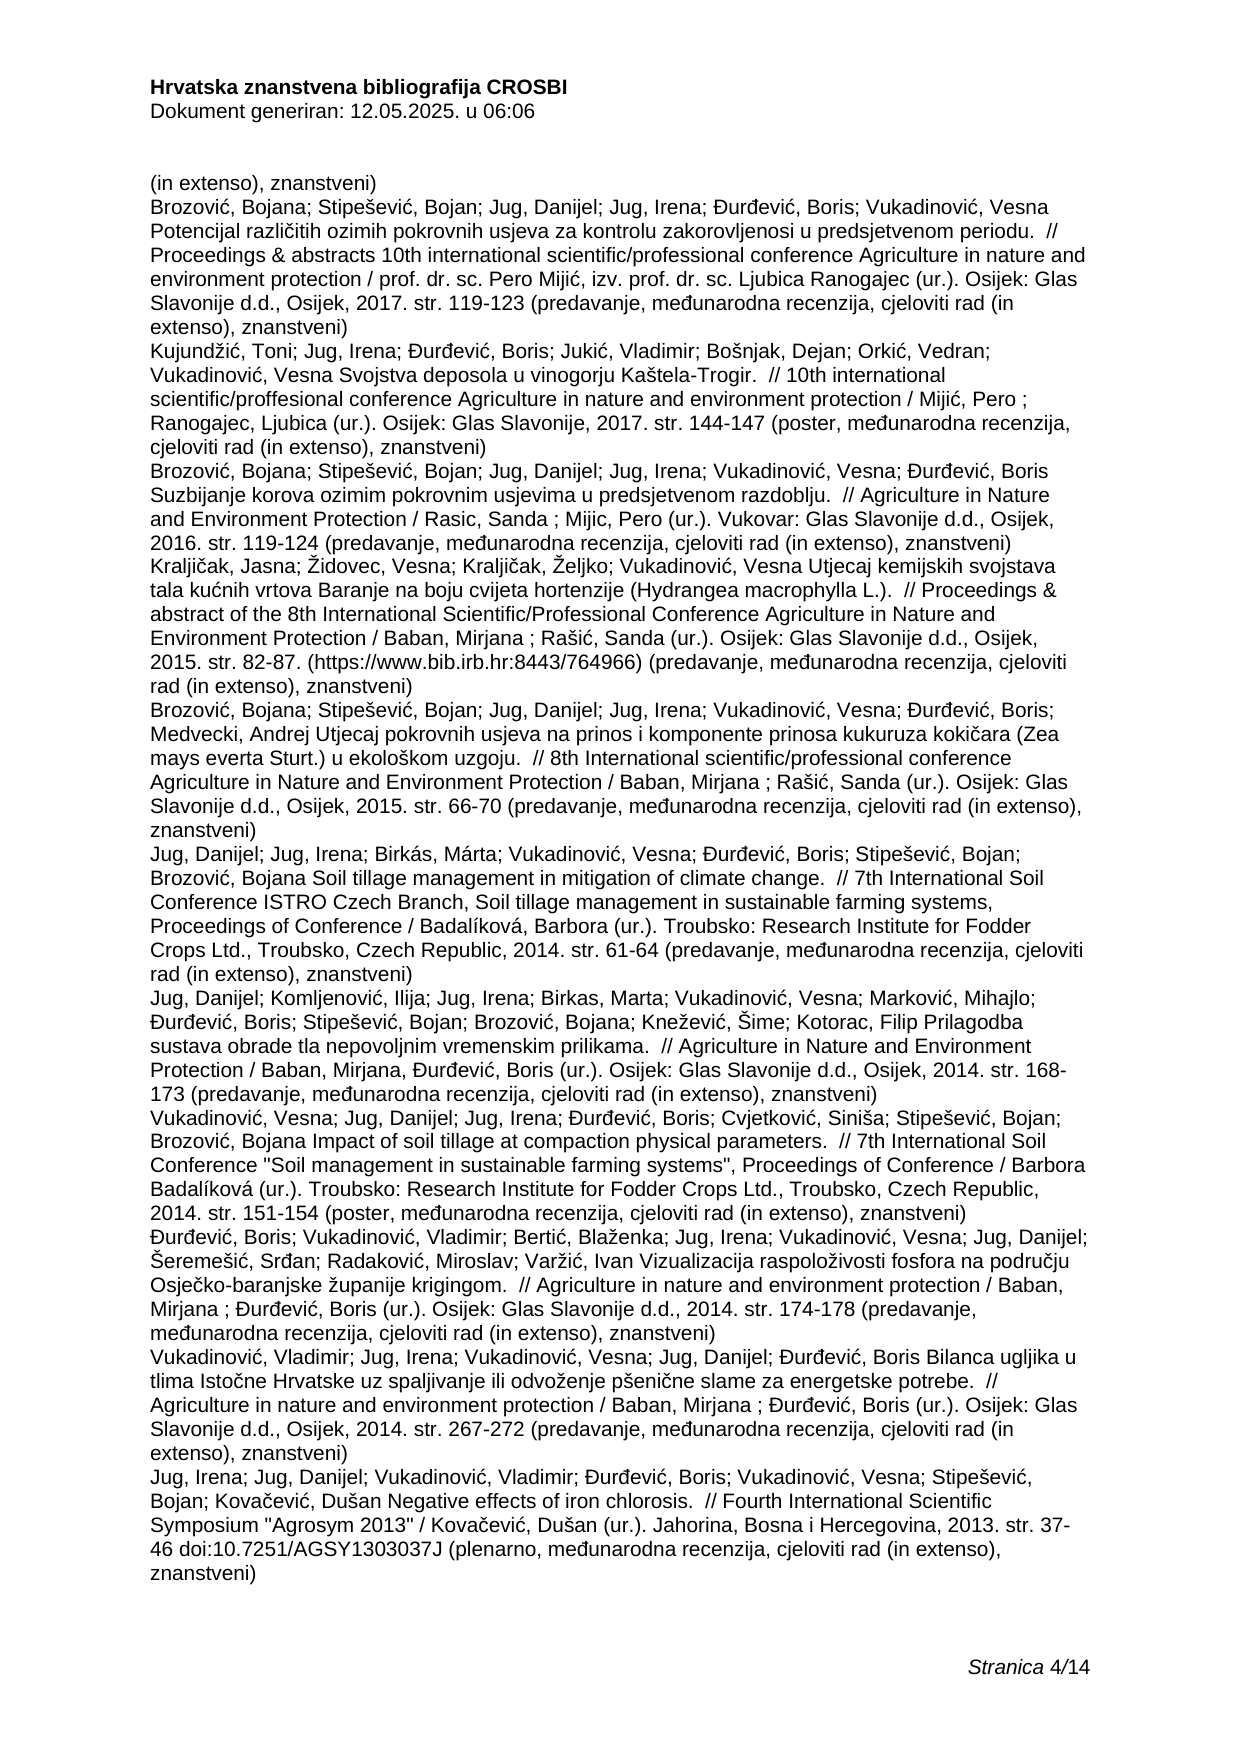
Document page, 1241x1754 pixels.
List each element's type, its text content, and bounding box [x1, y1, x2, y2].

text Vukadinović, Vesna; Jug, Danijel; Jug, Irena; Đurđević, Boris; Cvjetković, Siniša; Stipešević, Bojan; Brozović, Bojana [150, 1105, 1090, 1225]
text Brozović, Bojana; Stipešević, Bojan; Jug, Danijel; Jug, Irena; Vukadinović, Vesna; Đurđević, Boris; Medvecki, Andrej [150, 698, 1090, 842]
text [150, 171, 1090, 195]
text Jug, Irena; Jug, Danijel; Vukadinović, Vladimir; Đurđević, Boris; Vukadinović, Vesna; Stipešević, Bojan; Kovačević, Dušan [150, 1465, 1090, 1584]
text Brozović, Bojana; Stipešević, Bojan; Jug, Danijel; Jug, Irena; Vukadinović, Vesna; Đurđević, Boris [150, 458, 1090, 554]
text Jug, Danijel; Jug, Irena; Birkás, Márta; Vukadinović, Vesna; Đurđević, Boris; Stipešević, Bojan; Brozović, Bojana [150, 842, 1090, 986]
text Kraljičak, Jasna; Židovec, Vesna; Kraljičak, Željko; Vukadinović, Vesna [150, 554, 1090, 698]
text Kujundžić, Toni; Jug, Irena; Đurđević, Boris; Jukić, Vladimir; Bošnjak, Dejan; Orkić, Vedran; Vukadinović, Vesna [150, 339, 1090, 458]
text Jug, Danijel; Komljenović, Ilija; Jug, Irena; Birkas, Marta; Vukadinović, Vesna; Marković, Mihajlo; Đurđević, Boris; Stipešević, Bojan; Brozović, Bojana; Knežević, Šime; Kotorac, Filip [150, 986, 1090, 1105]
text Đurđević, Boris; Vukadinović, Vladimir; Bertić, Blaženka; Jug, Irena; Vukadinović, Vesna; Jug, Danijel; Šeremešić, Srđan; Radaković, Miroslav; Varžić, Ivan [150, 1225, 1090, 1345]
text Brozović, Bojana; Stipešević, Bojan; Jug, Danijel; Jug, Irena; Đurđević, Boris; Vukadinović, Vesna [150, 195, 1090, 339]
text Vukadinović, Vladimir; Jug, Irena; Vukadinović, Vesna; Jug, Danijel; Đurđević, Boris [150, 1345, 1090, 1465]
